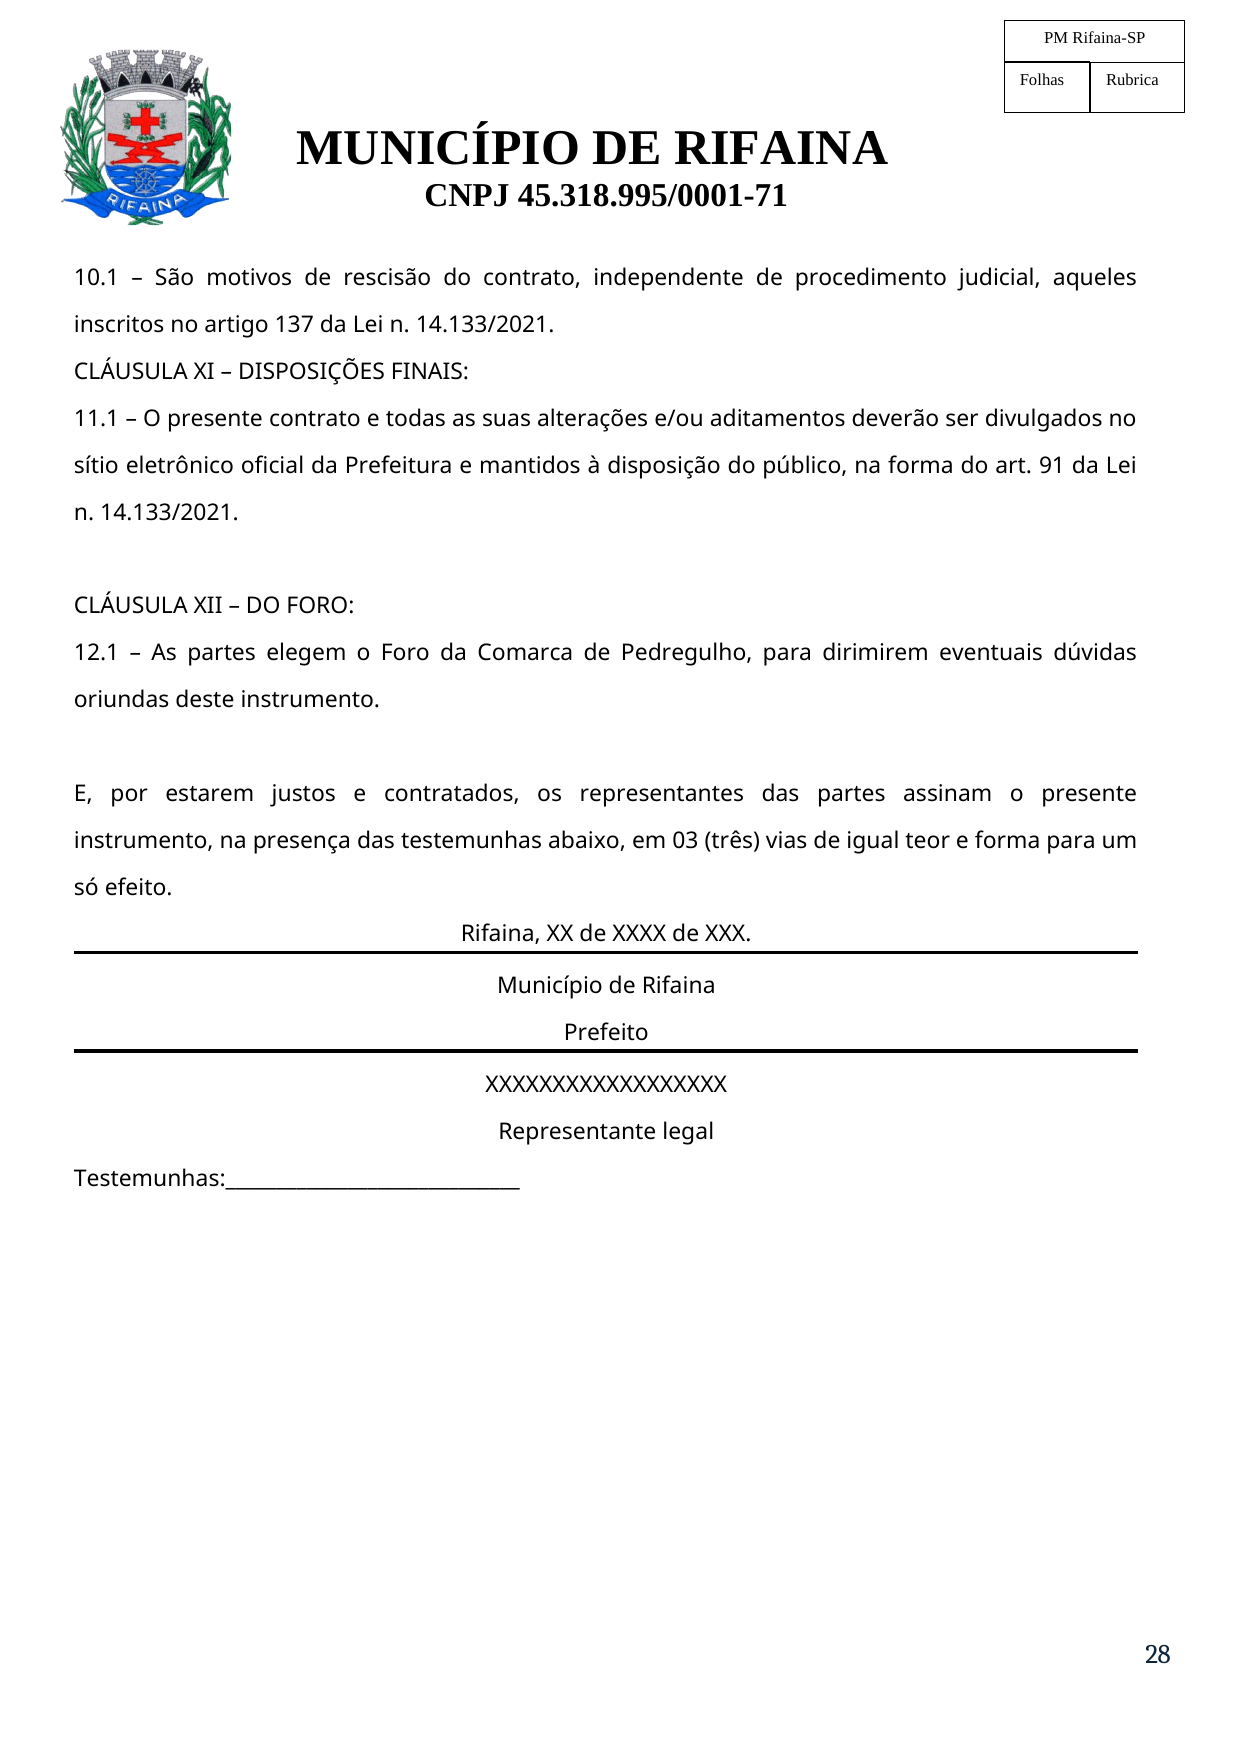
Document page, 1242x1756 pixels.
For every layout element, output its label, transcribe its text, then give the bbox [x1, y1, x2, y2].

text Rifaina, XX de XXXX de XXX. [74, 917, 1138, 951]
text Prefeito [74, 1016, 1138, 1049]
text Testemunhas:_____________________________ [74, 1162, 1138, 1193]
text 11.1 – O presente contrato e todas as suas alterações e/ou aditamentos deverão ser divulgados no sítio eletrônico oficial da Prefeitura e mantidos à disposição do público, na forma do art. 91 da Lei n. 14.133/2021. [74, 402, 1138, 527]
text 10.1 – São motivos de rescisão do contrato, independente de procedimento judicial, aqueles inscritos no artigo 137 da Lei n. 14.133/2021. [74, 261, 1138, 339]
text Município de Rifaina [74, 969, 1138, 1001]
text Representante legal [74, 1115, 1138, 1146]
text E, por estarem justos e contratados, os representantes das partes assinam o presente instrumento, na presença das testemunhas abaixo, em 03 (três) vias de igual teor e forma para um só efeito. [74, 777, 1138, 902]
text XXXXXXXXXXXXXXXXXX [74, 1068, 1138, 1099]
text 12.1 – As partes elegem o Foro da Comarca de Pedregulho, para dirimirem eventuais dúvidas oriundas deste instrumento. [74, 636, 1138, 714]
text CLÁUSULA XII – DO FORO: [74, 589, 1138, 620]
text CLÁUSULA XI – DISPOSIÇÕES FINAIS: [74, 355, 1138, 386]
picture [59, 47, 232, 226]
